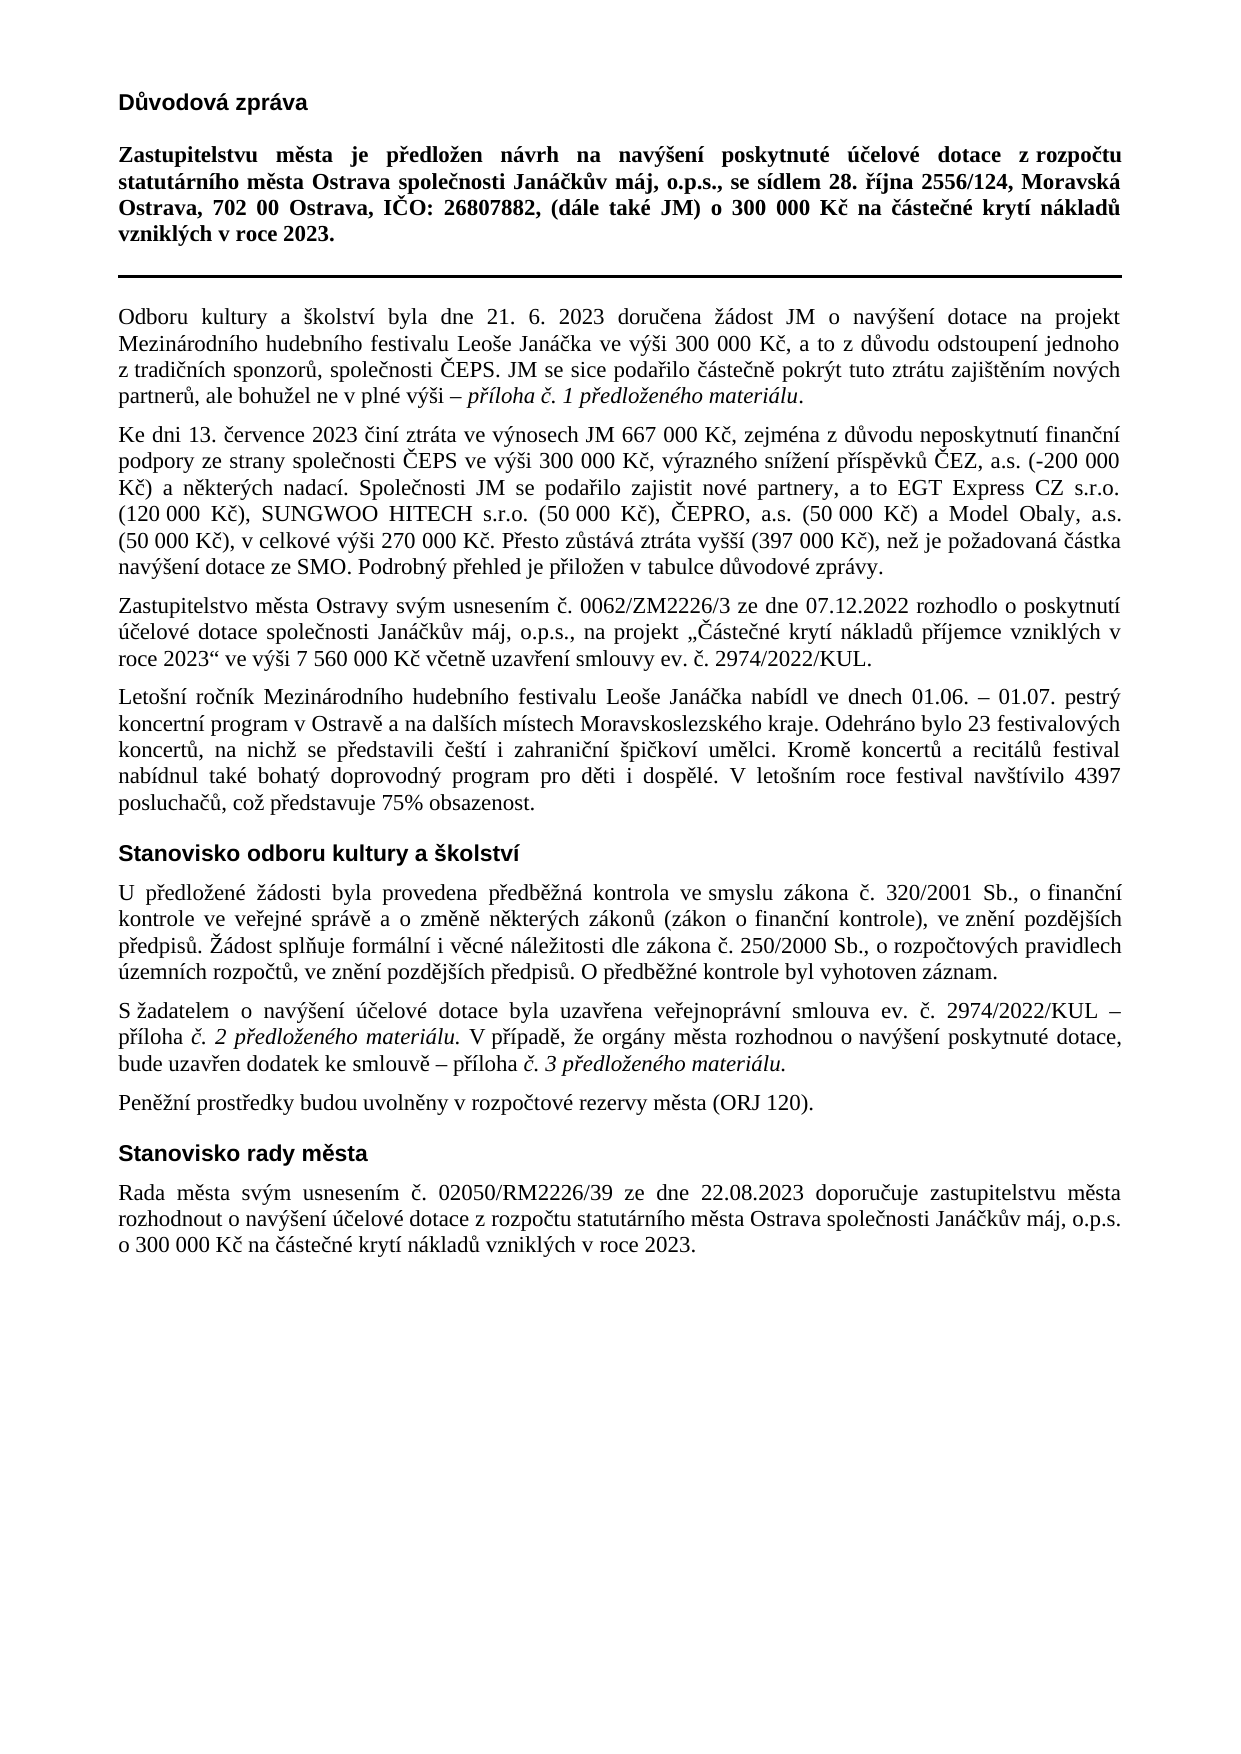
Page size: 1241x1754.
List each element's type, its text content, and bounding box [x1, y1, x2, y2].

text Ke dni 13. července 2023 činí ztráta ve výnosech JM 667 000 Kč, zejména z důvodu neposkytnutí finanční podpory ze strany společnosti ČEPS ve výši 300 000 Kč, výrazného snížení příspěvků ČEZ, a.s. (-200 000 Kč) a některých nadací. Společnosti JM se podařilo zajistit nové partnery, a to EGT Express CZ s.r.o. (120 000 Kč), SUNGWOO HITECH s.r.o. (50 000 Kč), ČEPRO, a.s. (50 000 Kč) a Model Obaly, a.s. (50 000 Kč), v celkové výši 270 000 Kč. Přesto zůstává ztráta vyšší (397 000 Kč), než je požadovaná částka navýšení dotace ze SMO. Podrobný přehled je přiložen v tabulce důvodové zprávy. [118, 421, 1122, 579]
text Zastupitelstvu města je předložen návrh na navýšení poskytnuté účelové dotace z rozpočtu statutárního města Ostrava společnosti Janáčkův máj, o.p.s., se sídlem 28. října 2556/124, Moravská Ostrava, 702 00 Ostrava, IČO: 26807882, (dále také JM) o 300 000 Kč na částečné krytí nákladů vzniklých v roce 2023. [118, 141, 1122, 247]
text Odboru kultury a školství byla dne 21. 6. 2023 doručena žádost JM o navýšení dotace na projekt Mezinárodního hudebního festivalu Leoše Janáčka ve výši 300 000 Kč, a to z důvodu odstoupení jednoho z tradičních sponzorů, společnosti ČEPS. JM se sice podařilo částečně pokrýt tuto ztrátu zajištěním nových partnerů, ale bohužel ne v plné výši – příloha č. 1 předloženého materiálu. [118, 303, 1122, 409]
text S žadatelem o navýšení účelové dotace byla uzavřena veřejnoprávní smlouva ev. č. 2974/2022/KUL – příloha č. 2 předloženého materiálu. V případě, že orgány města rozhodnou o navýšení poskytnuté dotace, bude uzavřen dodatek ke smlouvě – příloha č. 3 předloženého materiálu. [118, 997, 1122, 1076]
text Letošní ročník Mezinárodního hudebního festivalu Leoše Janáčka nabídl ve dnech 01.06. – 01.07. pestrý koncertní program v Ostravě a na dalších místech Moravskoslezského kraje. Odehráno bylo 23 festivalových koncertů, na nichž se představili čeští i zahraniční špičkoví umělci. Kromě koncertů a recitálů festival nabídnul také bohatý doprovodný program pro děti i dospělé. V letošním roce festival navštívilo 4397 posluchačů, což představuje 75% obsazenost. [118, 683, 1122, 815]
text U předložené žádosti byla provedena předběžná kontrola ve smyslu zákona č. 320/2001 Sb., o finanční kontrole ve veřejné správě a o změně některých zákonů (zákon o finanční kontrole), ve znění pozdějších předpisů. Žádost splňuje formální i věcné náležitosti dle zákona č. 250/2000 Sb., o rozpočtových pravidlech územních rozpočtů, ve znění pozdějších předpisů. O předběžné kontrole byl vyhotoven záznam. [118, 879, 1122, 984]
text Zastupitelstvo města Ostravy svým usnesením č. 0062/ZM2226/3 ze dne 07.12.2022 rozhodlo o poskytnutí účelové dotace společnosti Janáčkův máj, o.p.s., na projekt „Částečné krytí nákladů příjemce vzniklých v roce 2023“ ve výši 7 560 000 Kč včetně uzavření smlouvy ev. č. 2974/2022/KUL. [118, 592, 1122, 671]
text Důvodová zpráva [118, 89, 1122, 115]
text Stanovisko odboru kultury a školství [118, 840, 1122, 867]
text Peněžní prostředky budou uvolněny v rozpočtové rezervy města (ORJ 120). [118, 1088, 1122, 1115]
text Stanovisko rady města [118, 1140, 1122, 1166]
text Rada města svým usnesením č. 02050/RM2226/39 ze dne 22.08.2023 doporučuje zastupitelstvu města rozhodnout o navýšení účelové dotace z rozpočtu statutárního města Ostrava společnosti Janáčkův máj, o.p.s. o 300 000 Kč na částečné krytí nákladů vzniklých v roce 2023. [118, 1179, 1122, 1258]
